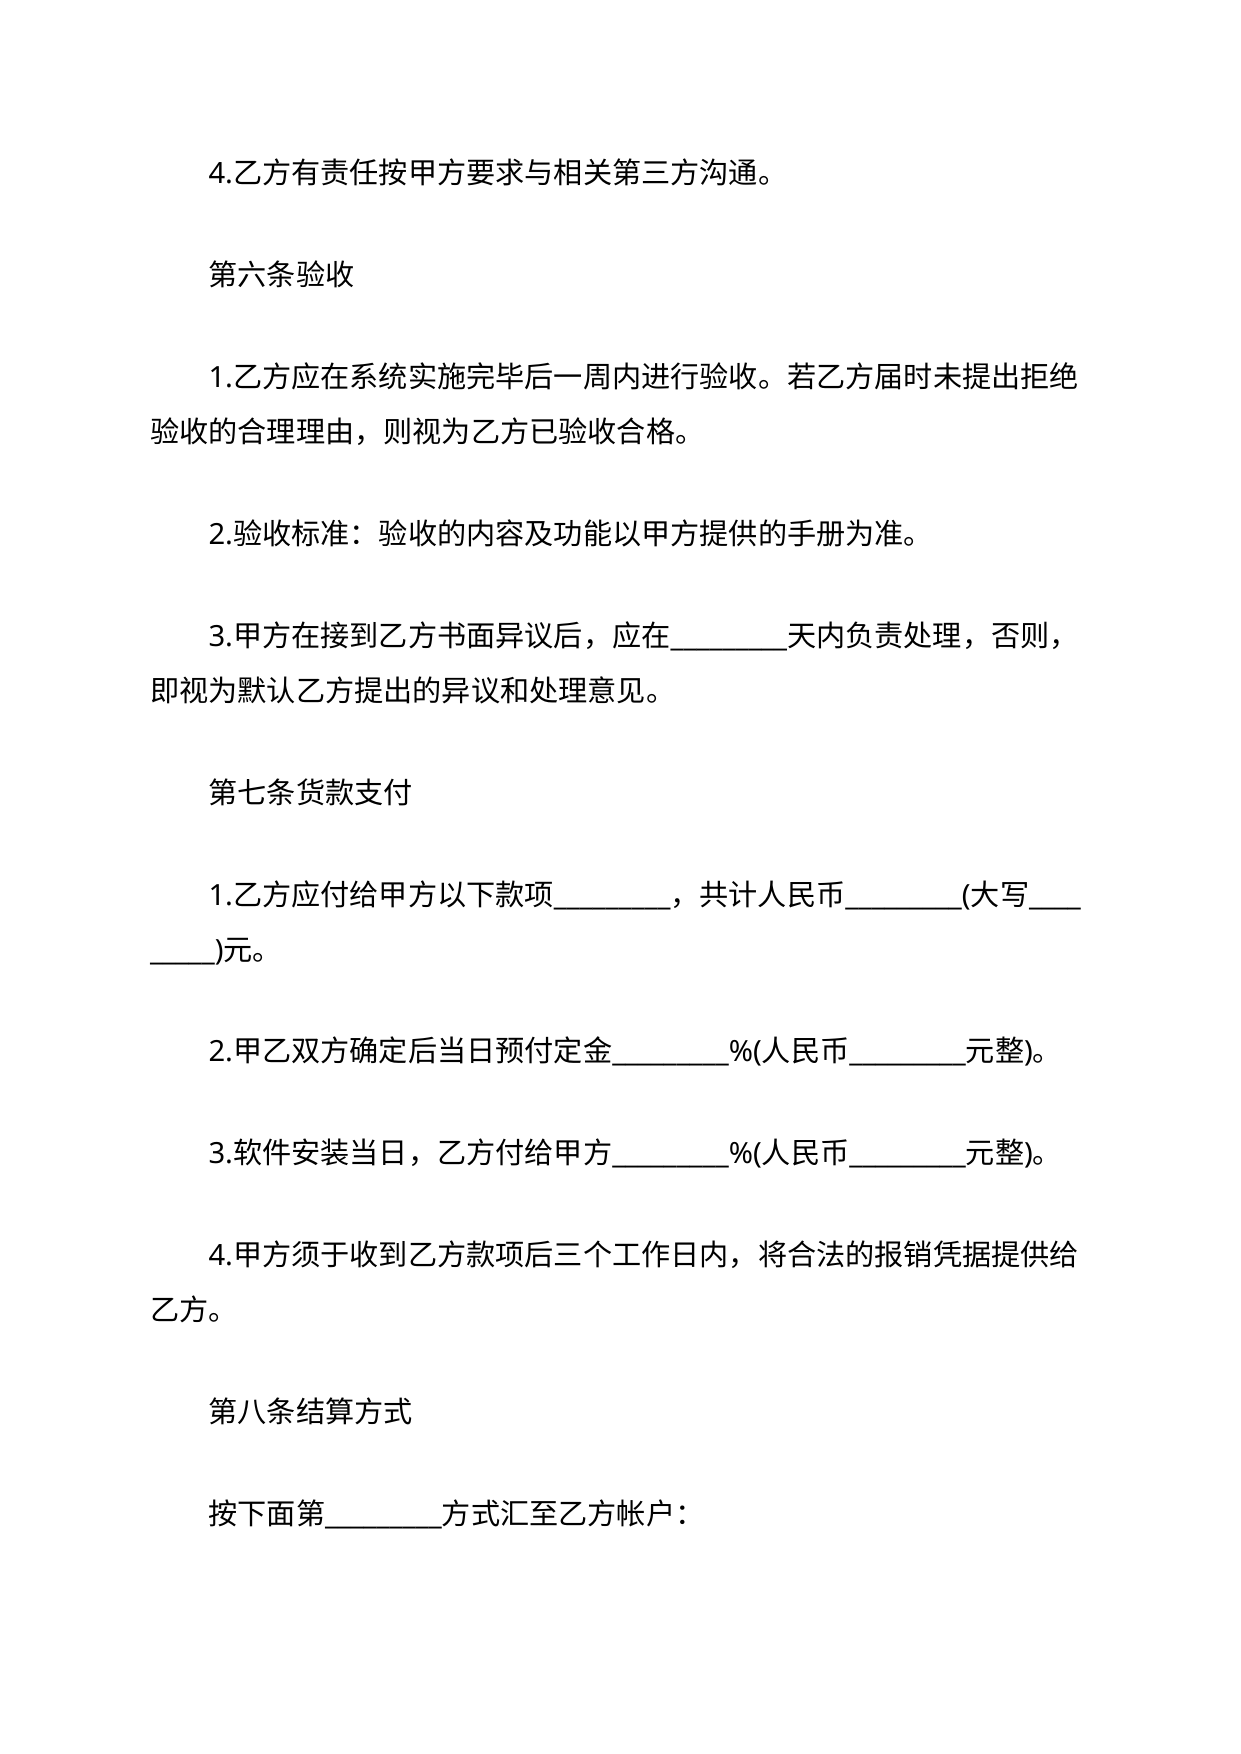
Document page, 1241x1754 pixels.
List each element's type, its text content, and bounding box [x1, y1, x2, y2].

text 2.甲乙双方确定后当日预付定金_________%(人民币_________元整)。 [150, 1028, 1090, 1070]
text 1.乙方应付给甲方以下款项_________，共计人民币_________(大写_________)元。 [150, 871, 1090, 968]
text 3.软件安装当日，乙方付给甲方_________%(人民币_________元整)。 [150, 1130, 1090, 1172]
text 4.甲方须于收到乙方款项后三个工作日内，将合法的报销凭据提供给乙方。 [150, 1232, 1090, 1329]
text 按下面第_________方式汇至乙方帐户： [150, 1491, 1090, 1533]
text 4.乙方有责任按甲方要求与相关第三方沟通。 [150, 150, 1090, 192]
text 3.甲方在接到乙方书面异议后，应在_________天内负责处理，否则，即视为默认乙方提出的异议和处理意见。 [150, 612, 1090, 710]
text 第七条货款支付 [150, 769, 1090, 812]
text 2.验收标准：验收的内容及功能以甲方提供的手册为准。 [150, 511, 1090, 553]
text 1.乙方应在系统实施完毕后一周内进行验收。若乙方届时未提出拒绝验收的合理理由，则视为乙方已验收合格。 [150, 354, 1090, 451]
text 第八条结算方式 [150, 1389, 1090, 1431]
text 第六条验收 [150, 252, 1090, 294]
